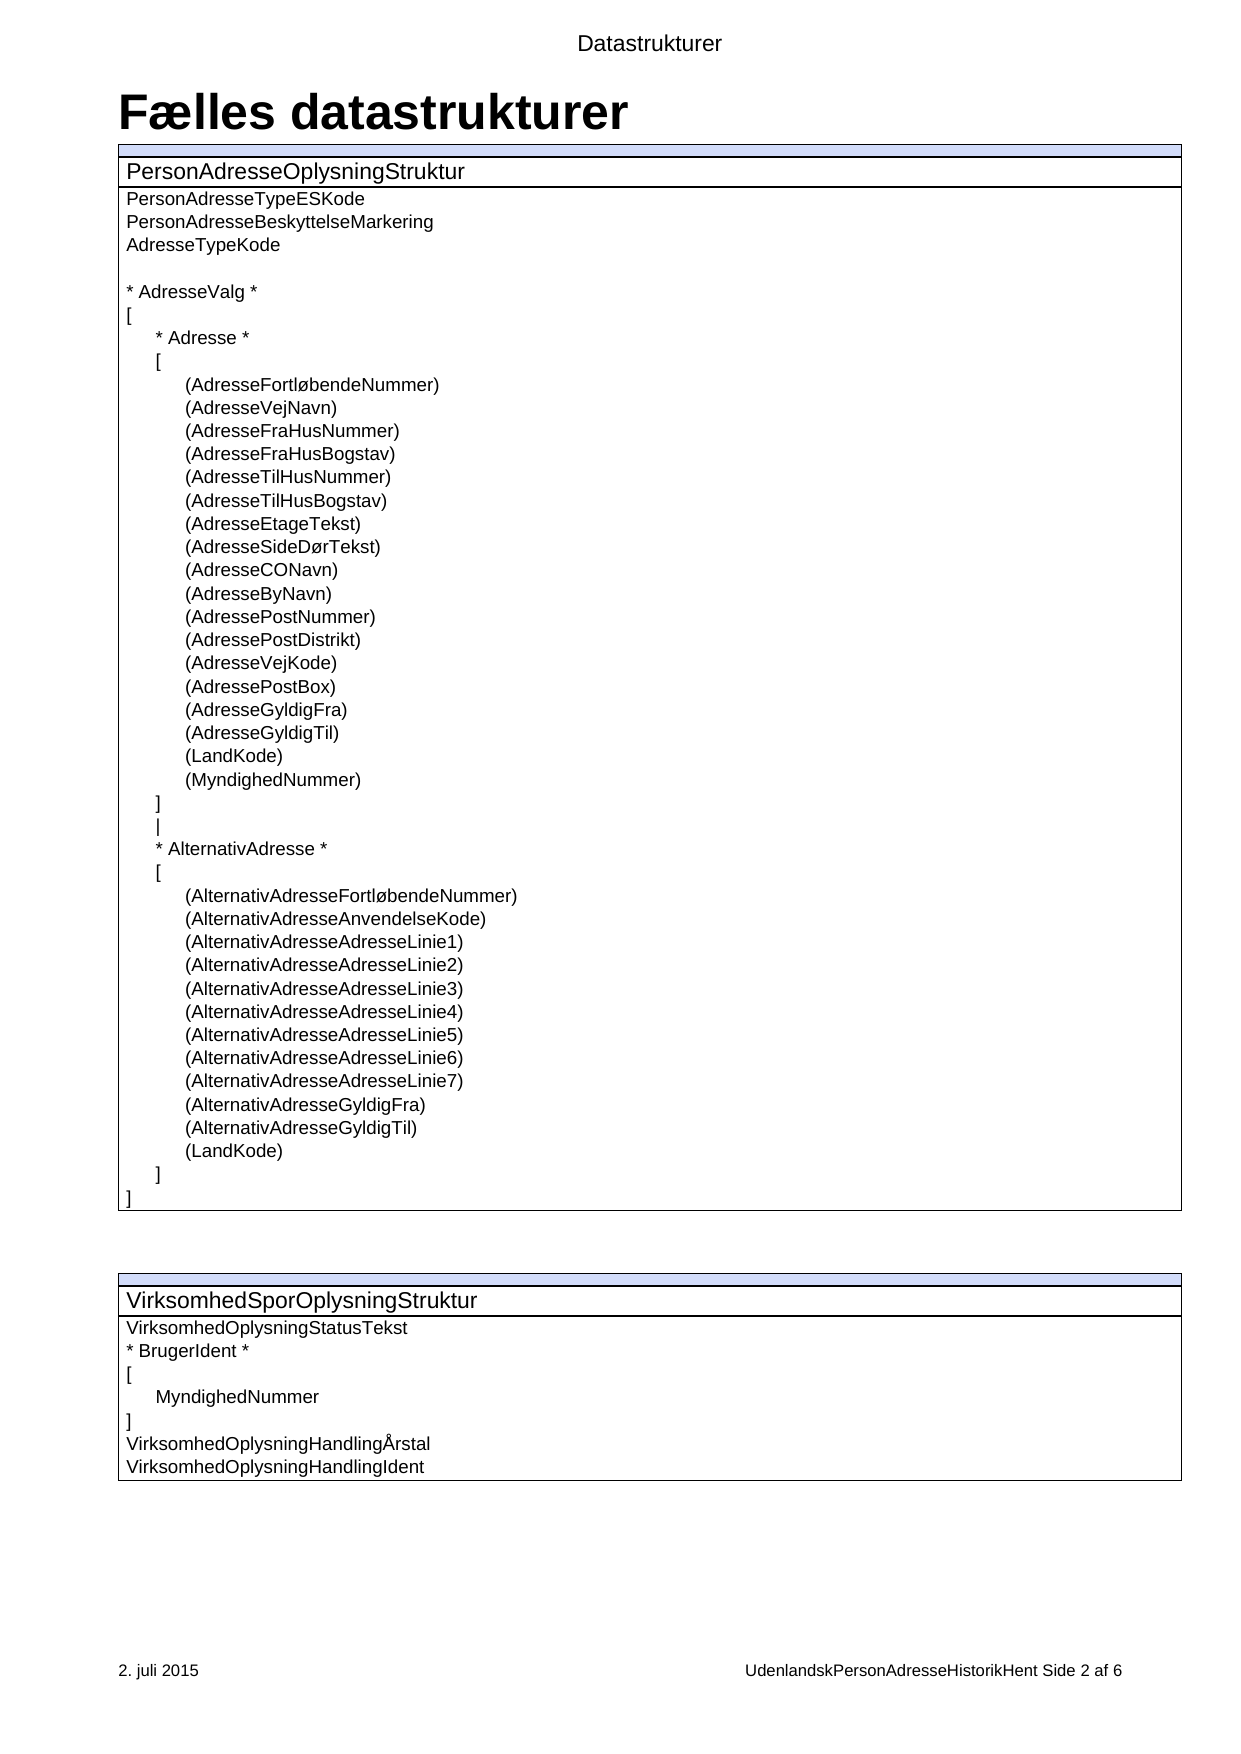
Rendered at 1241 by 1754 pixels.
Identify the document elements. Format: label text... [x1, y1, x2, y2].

table_cell VirksomhedSporOplysningStruktur [119, 1287, 1181, 1315]
text Fælles datastrukturer [118, 82, 1181, 140]
table_cell VirksomhedOplysningStatusTekst * BrugerIdent * [ MyndighedNummer ] VirksomhedOplysningHandlingÅrstal VirksomhedOplysningHandlingIdent [119, 1317, 1181, 1479]
table_cell PersonAdresseOplysningStruktur [119, 158, 1181, 186]
table_header [119, 145, 1181, 156]
table_header [119, 1274, 1181, 1285]
table_cell PersonAdresseTypeESKode PersonAdresseBeskyttelseMarkering AdresseTypeKode * AdresseValg * [ * Adresse * [ (AdresseFortløbendeNummer) (AdresseVejNavn) (AdresseFraHusNummer) (AdresseFraHusBogstav) (AdresseTilHusNummer) (AdresseTilHusBogstav) (AdresseEtageTekst) (AdresseSideDørTekst) (AdresseCONavn) (AdresseByNavn) (AdressePostNummer) (AdressePostDistrikt) (AdresseVejKode) (AdressePostBox) (AdresseGyldigFra) (AdresseGyldigTil) (LandKode) (MyndighedNummer) ] | * AlternativAdresse * [ (AlternativAdresseFortløbendeNummer) (AlternativAdresseAnvendelseKode) (AlternativAdresseAdresseLinie1) (AlternativAdresseAdresseLinie2) (AlternativAdresseAdresseLinie3) (AlternativAdresseAdresseLinie4) (AlternativAdresseAdresseLinie5) (AlternativAdresseAdresseLinie6) (AlternativAdresseAdresseLinie7) (AlternativAdresseGyldigFra) (AlternativAdresseGyldigTil) (LandKode) ] ] [119, 188, 1181, 1210]
